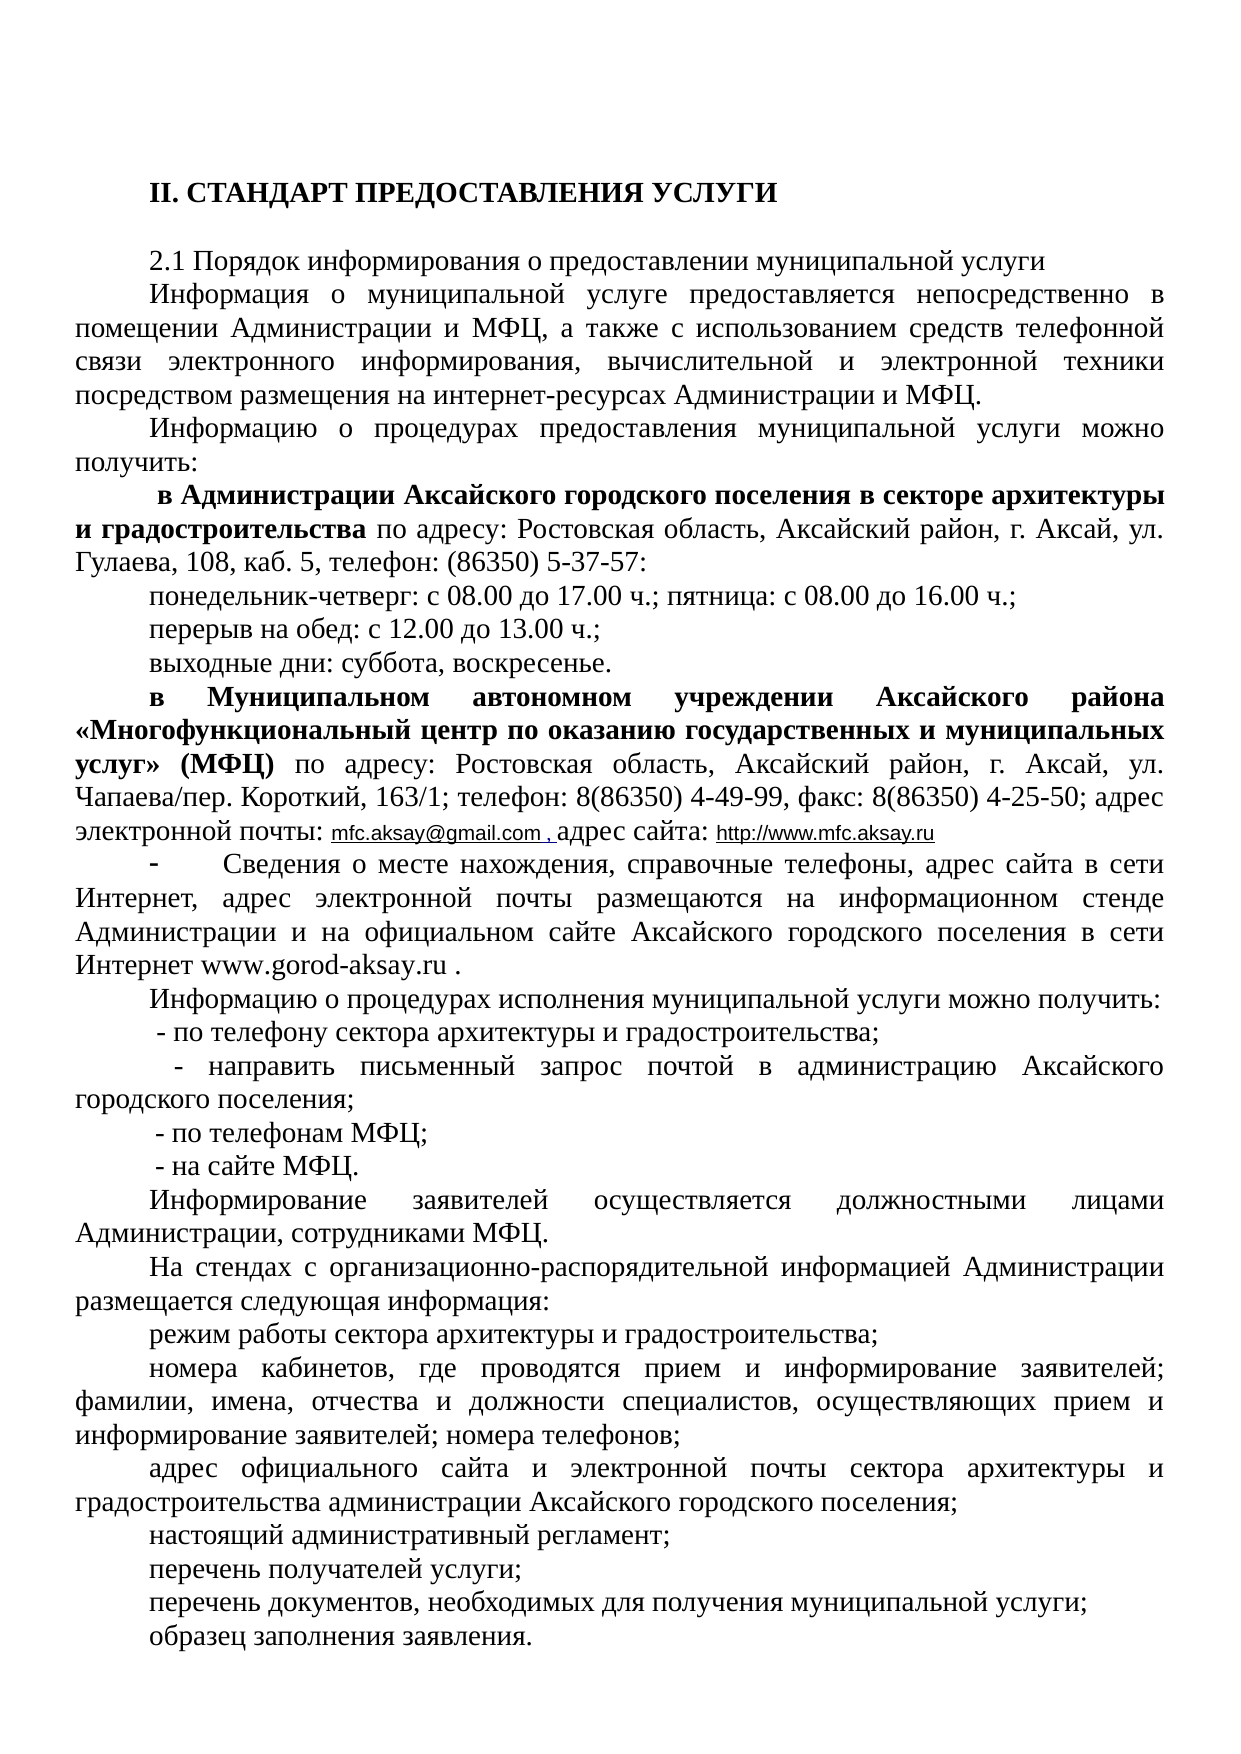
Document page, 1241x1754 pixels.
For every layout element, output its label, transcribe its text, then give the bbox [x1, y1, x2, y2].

text в Муниципальном автономном учреждении Аксайского района «Многофункциональный центр по оказанию государственных и муниципальных услуг» (МФЦ) по адресу: Ростовская область, Аксайский район, г. Аксай, ул. Чапаева/пер. Короткий, 163/1; телефон: 8(86350) 4-49-99, факс: 8(86350) 4-25-50; адрес электронной почты: mfc.aksay@gmail.com , адрес сайта: http://www.mfc.aksay.ru [75, 679, 1165, 846]
text адрес официального сайта и электронной почты сектора архитектуры и градостроительства администрации Аксайского городского поселения; [75, 1450, 1165, 1517]
text На стендах с организационно-распорядительной информацией Администрации размещается следующая информация: [75, 1249, 1165, 1316]
text перечень документов, необходимых для получения муниципальной услуги; [75, 1584, 1165, 1618]
list Сведения о месте нахождения, справочные телефоны, адрес сайта в сети Интернет, адрес электронной почты размещаются на информационном стенде Администрации и на официальном сайте Аксайского городского поселения в сети Интернет www.gorod-aksay.ru . [75, 846, 1165, 981]
text Информация о муниципальной услуге предоставляется непосредственно в помещении Администрации и МФЦ, а также с использованием средств телефонной связи электронного информирования, вычислительной и электронной техники посредством размещения на интернет-ресурсах Администрации и МФЦ. [75, 276, 1165, 410]
text Информацию о процедурах предоставления муниципальной услуги можно получить: [75, 410, 1165, 477]
text выходные дни: суббота, воскресенье. [75, 645, 1165, 679]
text 2.1 Порядок информирования о предоставлении муниципальной услуги [75, 243, 1165, 276]
text режим работы сектора архитектуры и градостроительства; [75, 1316, 1165, 1350]
text Информирование заявителей осуществляется должностными лицами Администрации, сотрудниками МФЦ. [75, 1182, 1165, 1249]
text Информацию о процедурах исполнения муниципальной услуги можно получить: [75, 981, 1165, 1014]
text настоящий административный регламент; [75, 1517, 1165, 1551]
text образец заполнения заявления. [75, 1618, 1165, 1652]
text перечень получателей услуги; [75, 1551, 1165, 1584]
text II. СТАНДАРТ ПРЕДОСТАВЛЕНИЯ УСЛУГИ [75, 176, 1165, 209]
text - по телефону сектора архитектуры и градостроительства; [75, 1014, 1165, 1048]
text понедельник-четверг: с 08.00 до 17.00 ч.; пятница: с 08.00 до 16.00 ч.; [75, 578, 1165, 612]
text перерыв на обед: с 12.00 до 13.00 ч.; [75, 612, 1165, 645]
text - на сайте МФЦ. [75, 1148, 1165, 1182]
text в Администрации Аксайского городского поселения в секторе архитектуры и градостроительства по адресу: Ростовская область, Аксайский район, г. Аксай, ул. Гулаева, 108, каб. 5, телефон: (86350) 5-37-57: [75, 477, 1165, 578]
text - направить письменный запрос почтой в администрацию Аксайского городского поселения; [75, 1048, 1165, 1115]
text - по телефонам МФЦ; [75, 1115, 1165, 1148]
text номера кабинетов, где проводятся прием и информирование заявителей; фамилии, имена, отчества и должности специалистов, осуществляющих прием и информирование заявителей; номера телефонов; [75, 1350, 1165, 1450]
